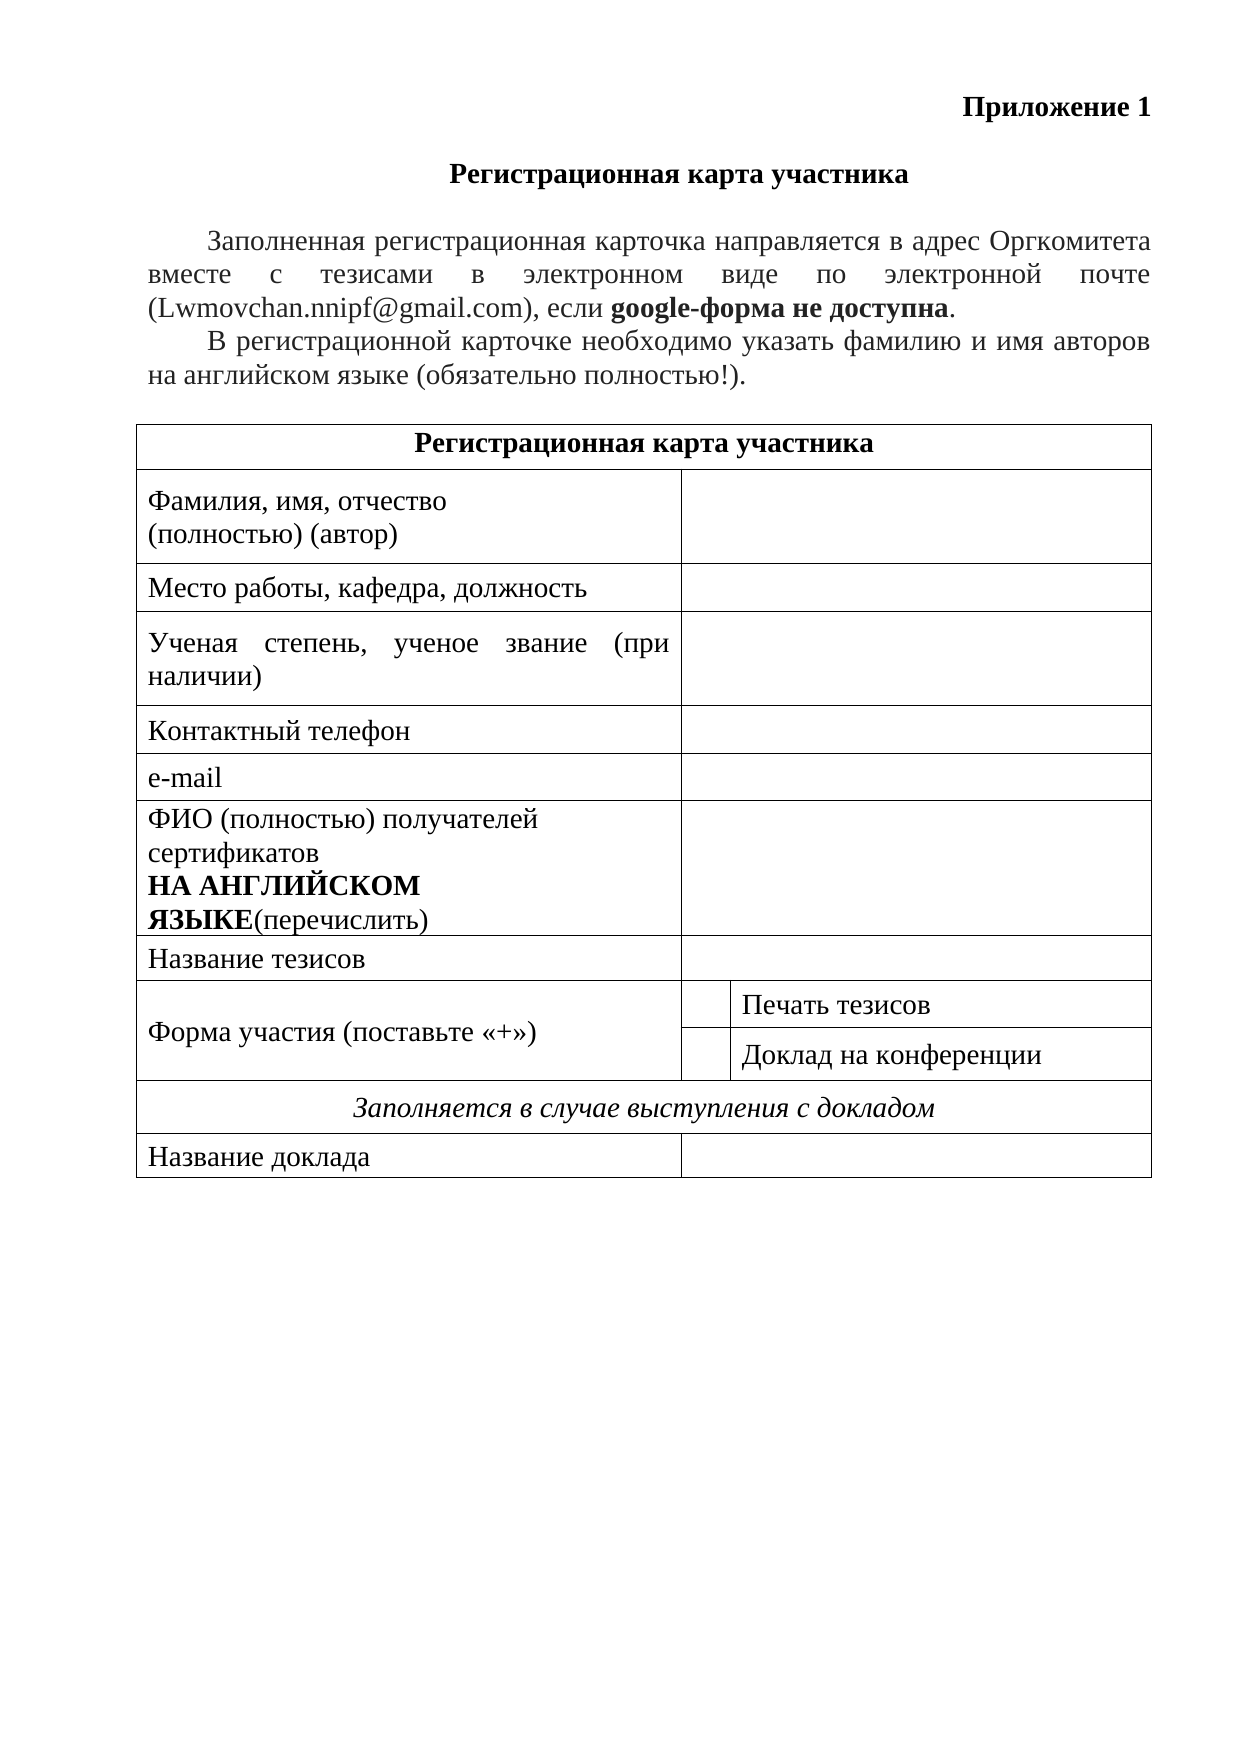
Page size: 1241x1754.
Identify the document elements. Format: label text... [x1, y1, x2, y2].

table_cell [682, 1028, 730, 1080]
table_cell e-mail [137, 754, 681, 800]
table_cell Форма участия (поставьте «+») [137, 981, 681, 1080]
table_cell [682, 564, 1151, 611]
text Заполненная регистрационная карточка направляется в адрес Оргкомитета вместе с тезисами в электронном виде по электронной почте (Lwmovchan.nnipf@gmail.com), если google-форма не доступна. [148, 223, 1152, 323]
text Приложение 1 [148, 89, 1152, 122]
table_cell Фамилия, имя, отчество (полностью) (автор) [137, 470, 681, 563]
text В регистрационной карточке необходимо указать фамилию и имя авторов на английском языке (обязательно полностью!). [148, 323, 1152, 391]
table_cell Доклад на конференции [731, 1028, 1151, 1080]
table_cell [682, 936, 1151, 980]
table_cell [682, 470, 1151, 563]
table_cell Место работы, кафедра, должность [137, 564, 681, 611]
text Регистрационная карта участника [148, 156, 1152, 189]
table_cell ФИО (полностью) получателей сертификатов НА АНГЛИЙСКОМ ЯЗЫКЕ(перечислить) [137, 801, 681, 935]
table_cell Печать тезисов [731, 981, 1151, 1027]
table_cell Заполняется в случае выступления с докладом [137, 1081, 1151, 1133]
table_cell Контактный телефон [137, 706, 681, 753]
table_cell Название тезисов [137, 936, 681, 980]
table_cell [682, 1134, 1151, 1177]
table_cell [682, 981, 730, 1027]
table_cell [682, 612, 1151, 705]
table_cell [682, 706, 1151, 753]
table_cell Ученая степень, ученое звание (при наличии) [137, 612, 681, 705]
table_cell Название доклада [137, 1134, 681, 1177]
table_cell [682, 801, 1151, 935]
table_header Регистрационная карта участника [137, 425, 1151, 468]
table_cell [682, 754, 1151, 800]
